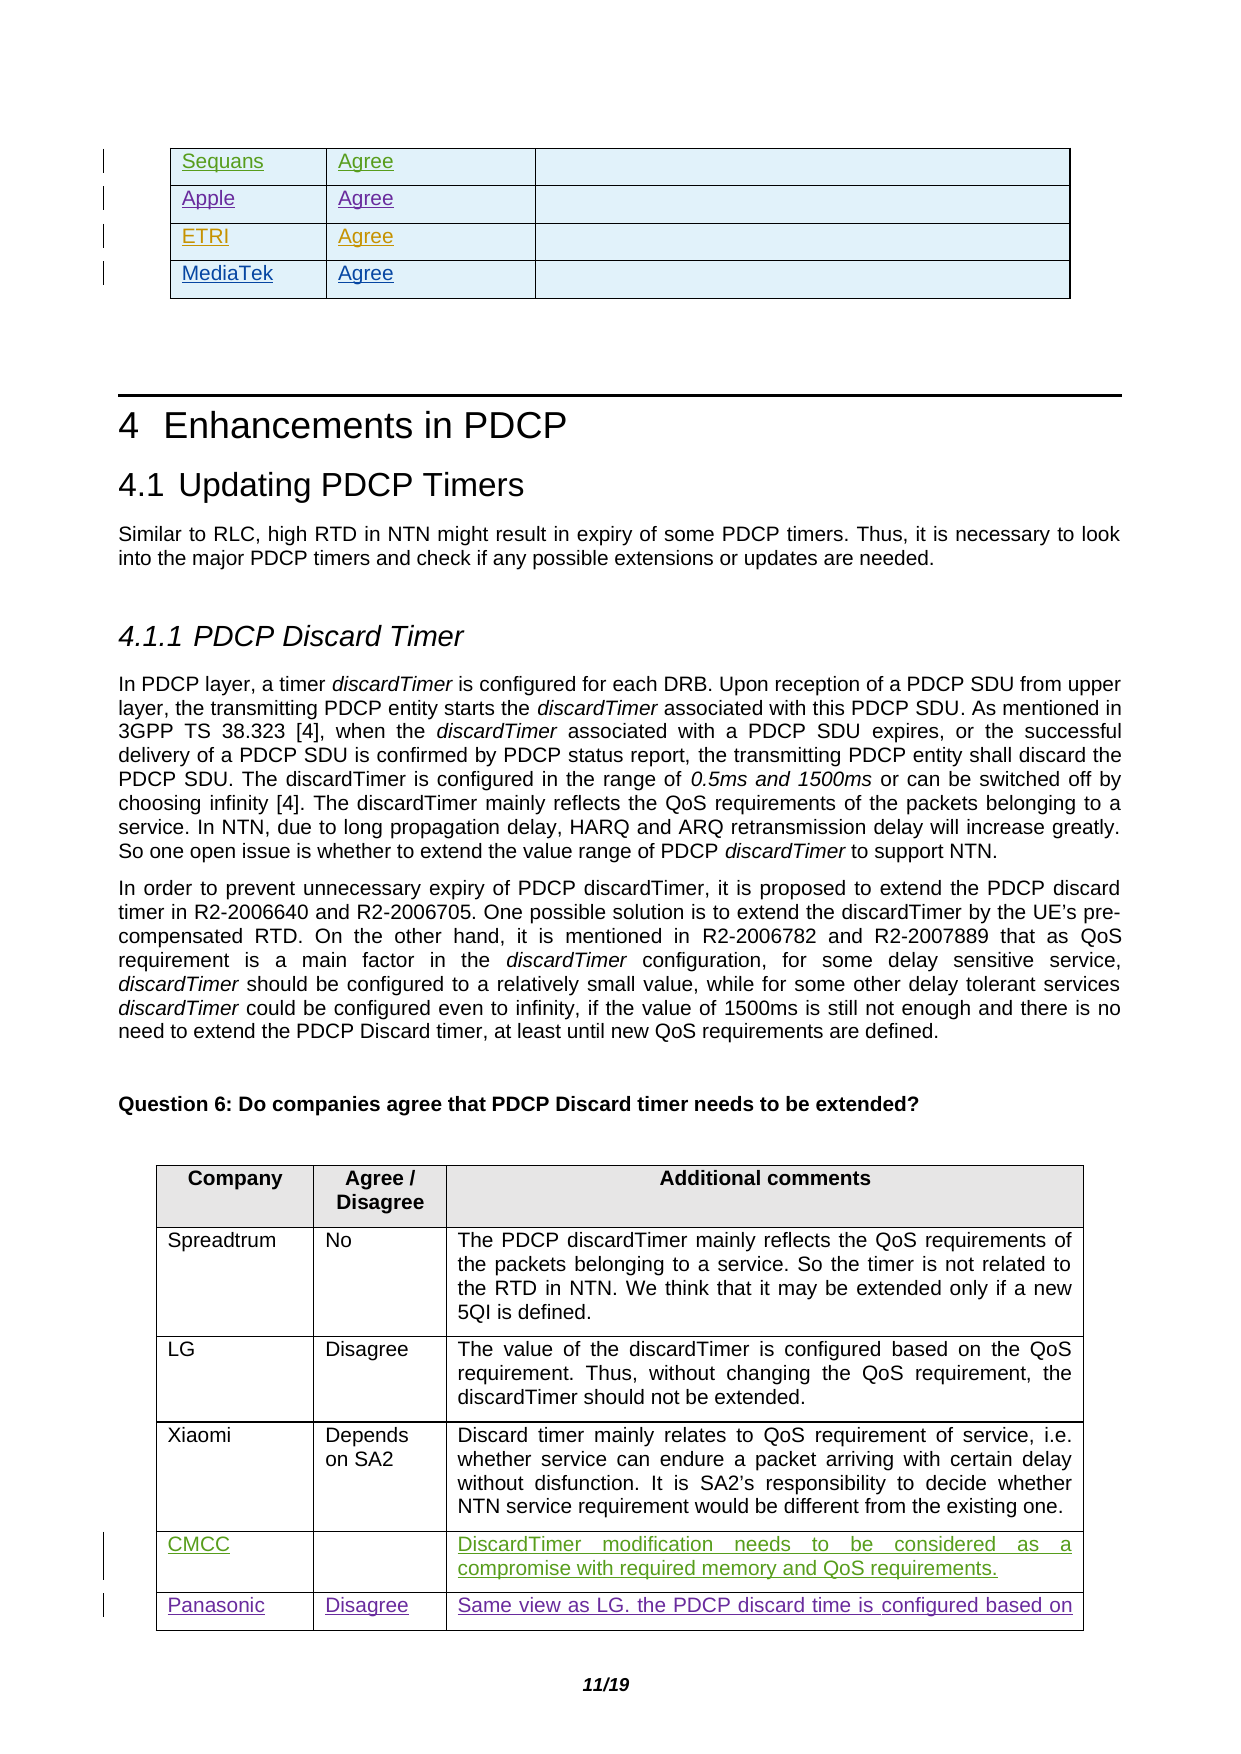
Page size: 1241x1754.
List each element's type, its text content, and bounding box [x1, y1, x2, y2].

subtitle PDCP Discard Timer [118, 619, 1122, 653]
subtitle Updating PDCP Timers [118, 465, 1122, 503]
table_cell Disagree [314, 1337, 446, 1421]
subtitle Enhancements in PDCP [118, 397, 1122, 446]
table_cell [447, 1532, 1083, 1592]
table_cell [447, 1593, 1083, 1630]
table_cell [314, 1593, 446, 1630]
table_cell Discard timer mainly relates to QoS requirement of service, i.e. whether service can endure a packet arriving with certain delay without disfunction. It is SA2’s responsibility to decide whether NTN service requirement would be different from the existing one. [447, 1423, 1083, 1531]
table_header Agree / Disagree [314, 1166, 446, 1227]
table_cell Xiaomi [157, 1423, 313, 1531]
table_cell No [314, 1228, 446, 1336]
text Question 6: Do companies agree that PDCP Discard timer needs to be extended? [118, 1092, 1122, 1116]
table_header Additional comments [447, 1166, 1083, 1227]
table_cell [157, 1593, 313, 1630]
table_cell The PDCP discardTimer mainly reflects the QoS requirements of the packets belonging to a service. So the timer is not related to the RTD in NTN. We think that it may be extended only if a new 5QI is defined. [447, 1228, 1083, 1336]
table_header Company [157, 1166, 313, 1227]
table_cell The value of the discardTimer is configured based on the QoS requirement. Thus, without changing the QoS requirement, the discardTimer should not be extended. [447, 1337, 1083, 1421]
table_cell Depends on SA2 [314, 1423, 446, 1531]
text In PDCP layer, a timer discardTimer is configured for each DRB. Upon reception of a PDCP SDU from upper layer, the transmitting PDCP entity starts the discardTimer associated with this PDCP SDU. As mentioned in 3GPP TS 38.323 [4], when the discardTimer associated with a PDCP SDU expires, or the successful delivery of a PDCP SDU is confirmed by PDCP status report, the transmitting PDCP entity shall discard the PDCP SDU. The discardTimer is configured in the range of 0.5ms and 1500ms or can be switched off by choosing infinity [4]. The discardTimer mainly reflects the QoS requirements of the packets belonging to a service. In NTN, due to long propagation delay, HARQ and ARQ retransmission delay will increase greatly. So one open issue is whether to extend the value range of PDCP discardTimer to support NTN. [118, 671, 1122, 863]
table_cell LG [157, 1337, 313, 1421]
table_cell [314, 1532, 446, 1592]
text Similar to RLC, high RTD in NTN might result in expiry of some PDCP timers. Thus, it is necessary to look into the major PDCP timers and check if any possible extensions or updates are needed. [118, 522, 1122, 570]
table_cell [157, 1532, 313, 1592]
text In order to prevent unnecessary expiry of PDCP discardTimer, it is proposed to extend the PDCP discard timer in R2-2006640 and R2-2006705. One possible solution is to extend the discardTimer by the UE’s pre-compensated RTD. On the other hand, it is mentioned in R2-2006782 and R2-2007889 that as QoS requirement is a main factor in the discardTimer configuration, for some delay sensitive service, discardTimer should be configured to a relatively small value, while for some other delay tolerant services discardTimer could be configured even to infinity, if the value of 1500ms is still not enough and there is no need to extend the PDCP Discard timer, at least until new QoS requirements are defined. [118, 876, 1122, 1043]
table_cell Spreadtrum [157, 1228, 313, 1336]
